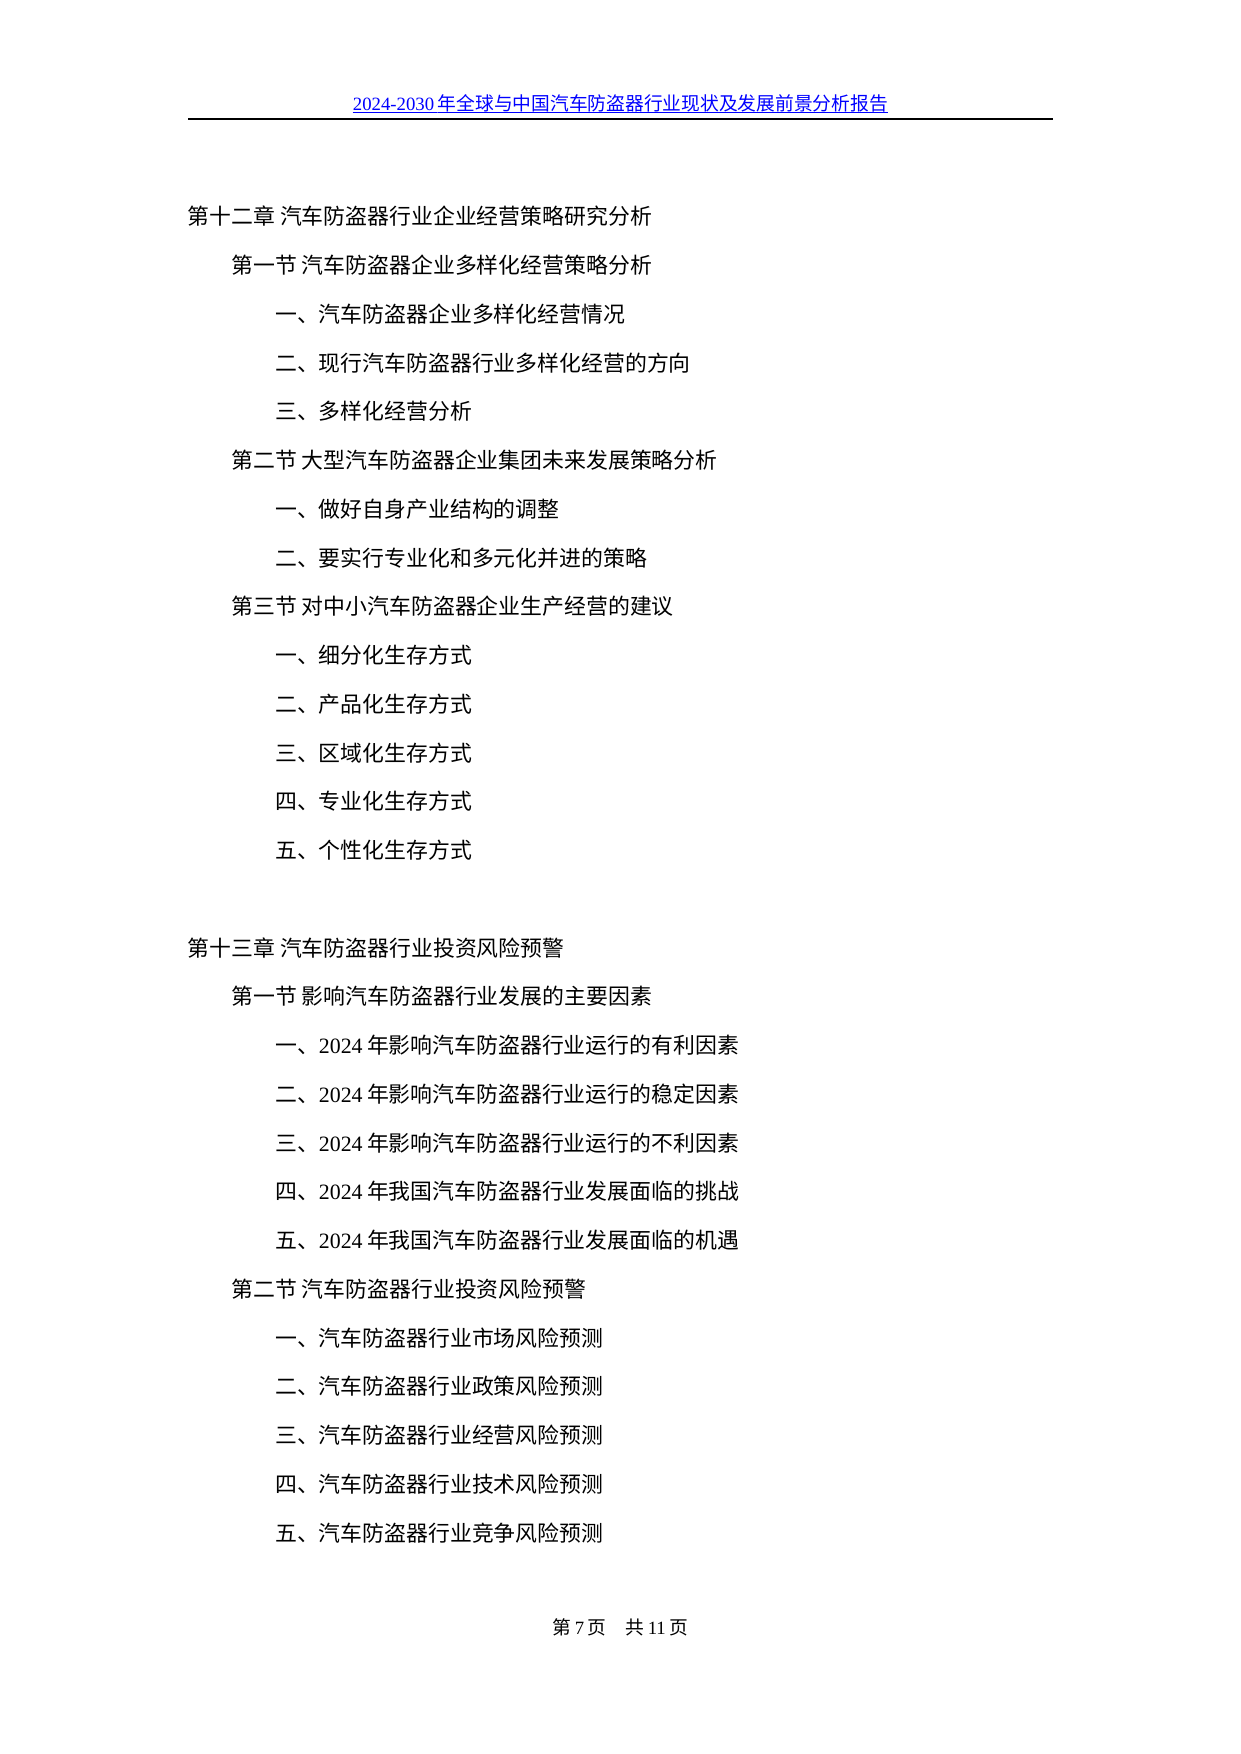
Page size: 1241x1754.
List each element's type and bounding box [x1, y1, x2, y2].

text [187, 150, 1053, 1548]
